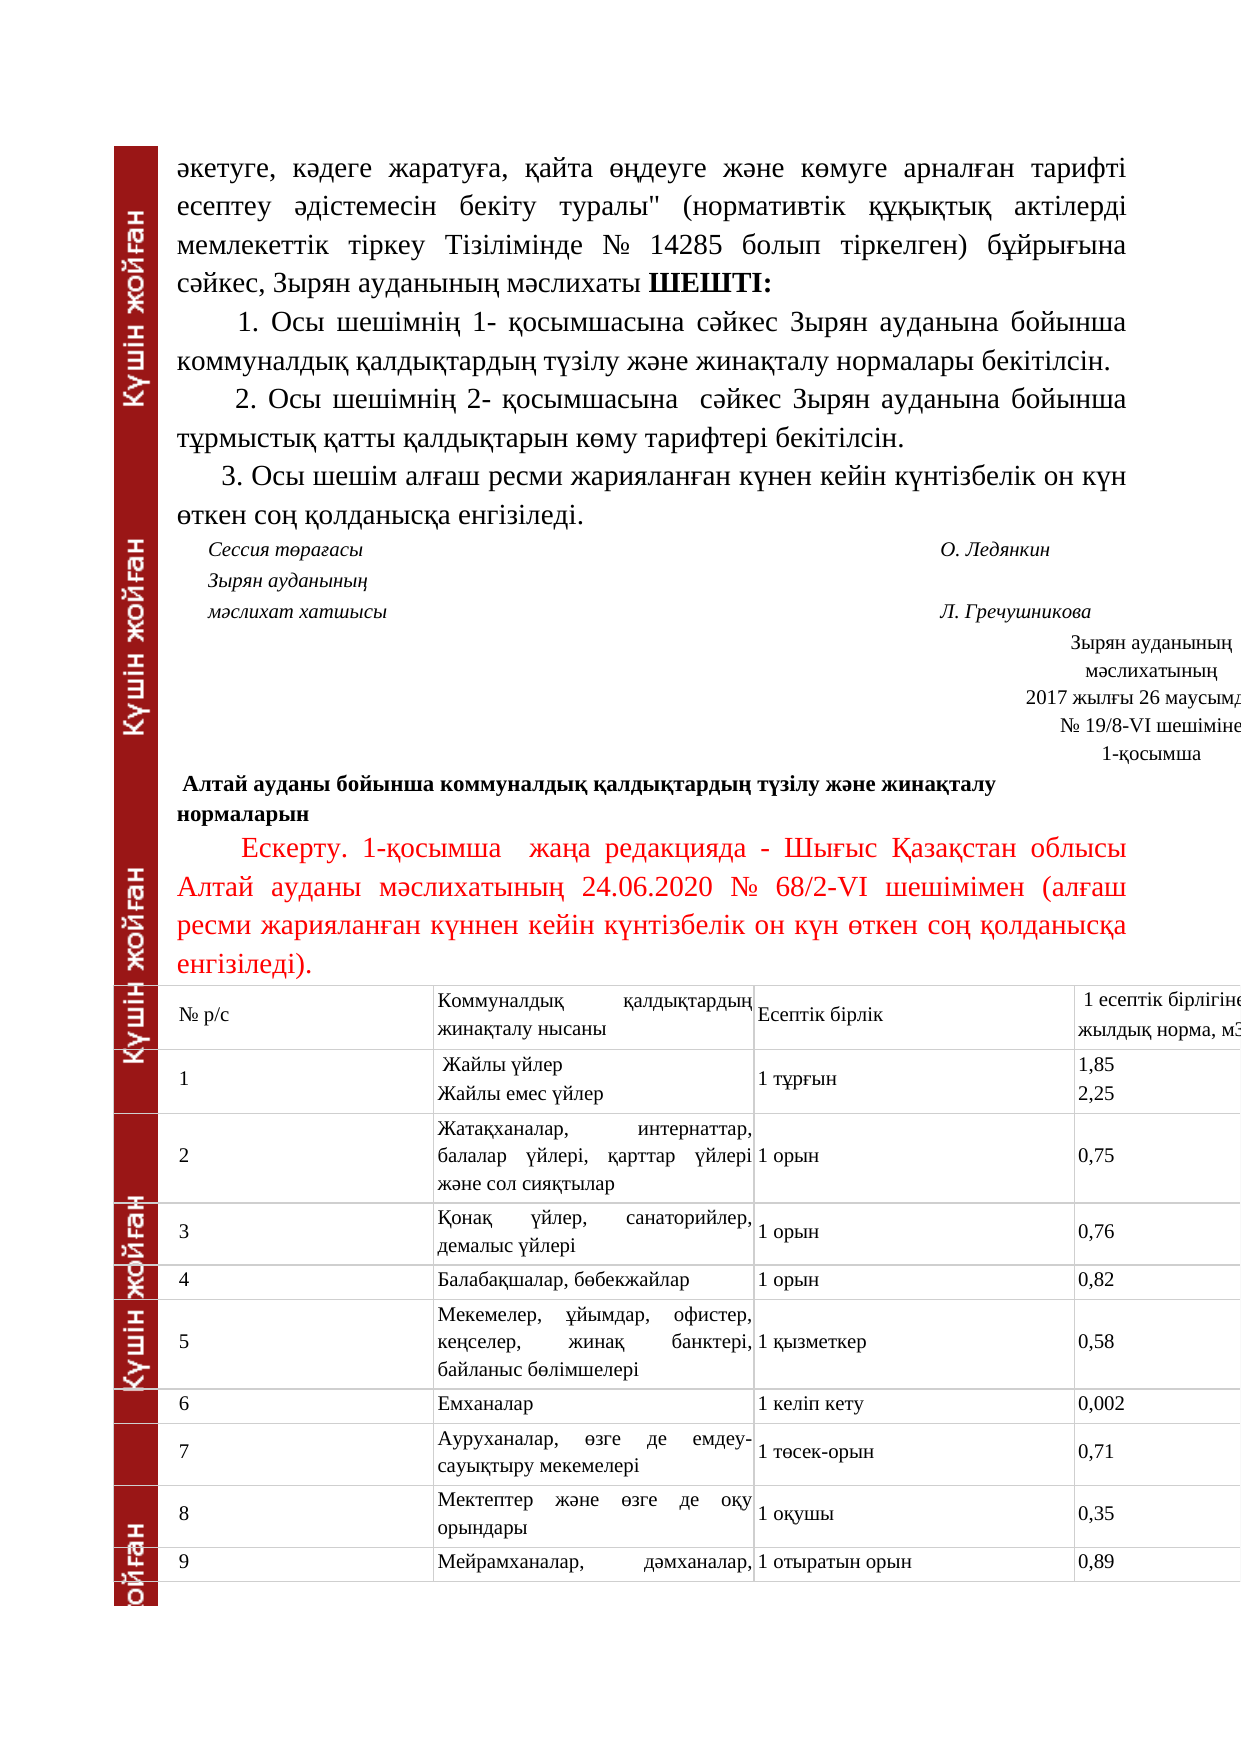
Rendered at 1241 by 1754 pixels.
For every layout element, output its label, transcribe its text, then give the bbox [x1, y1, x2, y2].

table_cell 1 тұрғын [755, 1050, 1074, 1113]
table_cell 0,76 [1075, 1204, 1240, 1264]
table_cell 5 [114, 1300, 433, 1388]
table_cell 7 [114, 1424, 433, 1484]
table_cell 0,71 [1075, 1424, 1240, 1484]
table_cell 9 [114, 1548, 433, 1581]
table_cell 1 орын [755, 1204, 1074, 1264]
table_cell 0,58 [1075, 1300, 1240, 1388]
picture [114, 979, 158, 985]
table_cell 0,82 [1075, 1266, 1240, 1299]
table_header № р/с [114, 986, 433, 1049]
table_cell 3 [114, 1204, 433, 1264]
picture [114, 530, 158, 535]
table_header Сессия төрағасы [101, 535, 939, 566]
table_cell Балабақшалар, бөбекжайлар [434, 1266, 753, 1299]
table_cell 1 оқушы [755, 1486, 1074, 1547]
table_cell 1 төсек-орын [755, 1424, 1074, 1484]
table_cell Қонақ үйлер, санаторийлер, демалыс үйлері [434, 1204, 753, 1264]
table_header Коммуналдық қалдықтардың жинақталу нысаны [434, 986, 753, 1049]
table_cell 0,75 [1075, 1114, 1240, 1202]
table_cell Жатақханалар, интернаттар, балалар үйлері, қарттар үйлері және сол сияқтылар [434, 1114, 753, 1202]
table_cell 1 қызметкер [755, 1300, 1074, 1388]
table_cell 1 орын [755, 1114, 1074, 1202]
table_header Зырян ауданының мәслихатының 2017 жылғы 26 маусымдағы № 19/8-VI шешіміне 1-қосымша [912, 629, 1240, 770]
table_cell 2 [114, 1114, 433, 1202]
table_header Есептік бірлік [755, 986, 1074, 1049]
table_cell 4 [114, 1266, 433, 1299]
table_cell Мекемелер, ұйымдар, офистер, кеңселер, жинақ банктері, байланыс бөлімшелері [434, 1300, 753, 1388]
table_cell 0,89 [1075, 1548, 1240, 1581]
text Алтай ауданы бойынша коммуналдық қалдықтардың түзілу және жинақталу нормаларын [112, 770, 1128, 827]
table_cell мәслихат хатшысы [101, 598, 939, 628]
text Ескерту. 1-қосымша жаңа редакцияда - Шығыс Қазақстан облысы Алтай ауданы мәслихатының 24.06.2020 № 68/2-VI шешімімен (алғаш ресми жарияланған күннен кейін күнтізбелік он күн өткен соң қолданысқа енгізіледі). [112, 830, 1128, 979]
picture [114, 376, 158, 381]
text 3. Осы шешім алғаш ресми жарияланған күнен кейін күнтізбелік он күн өткен соң қолданысқа енгізіледі. [112, 458, 1128, 530]
table_cell Л. Гречушникова [939, 598, 1240, 628]
table_cell 1 орын [755, 1266, 1074, 1299]
table_header О. Ледянкин [939, 535, 1240, 566]
table_header [101, 629, 912, 770]
table_cell Мейрамханалар, дәмханалар, қоғамдық тамақтану мекемелері [434, 1548, 753, 1581]
table_cell 1 келіп кету [755, 1390, 1074, 1423]
table_cell 8 [114, 1486, 433, 1547]
table_cell Емханалар [434, 1390, 753, 1423]
table_cell 0,35 [1075, 1486, 1240, 1547]
picture [114, 453, 158, 458]
table_cell Мектептер және өзге де оқу орындары [434, 1486, 753, 1547]
table_cell Жайлы үйлер Жайлы емес үйлер [434, 1050, 753, 1113]
table_cell 6 [114, 1390, 433, 1423]
table_cell 1,85 2,25 [1075, 1050, 1240, 1113]
text 2. Осы шешімнің 2- қосымшасына сәйкес Зырян ауданына бойынша тұрмыстық қатты қалдықтарын көму тарифтері бекітілсін. [112, 381, 1128, 453]
table_cell 1 [114, 1050, 433, 1113]
table_cell Ауруханалар, өзге де емдеу-сауықтыру мекемелері [434, 1424, 753, 1484]
picture [114, 299, 158, 304]
picture [114, 146, 158, 150]
table_cell Зырян ауданының [101, 566, 1240, 597]
table_cell 0,002 [1075, 1390, 1240, 1423]
table_header 1 есептік бірлігіне жылдық норма, м3 [1075, 986, 1240, 1049]
table_cell 1 отыратын орын [755, 1548, 1074, 1581]
text 1. Осы шешімнің 1- қосымшасына сәйкес Зырян ауданына бойынша коммуналдық қалдықтардың түзілу және жинақталу нормалары бекітілсін. [112, 304, 1128, 376]
picture [114, 1582, 158, 1606]
